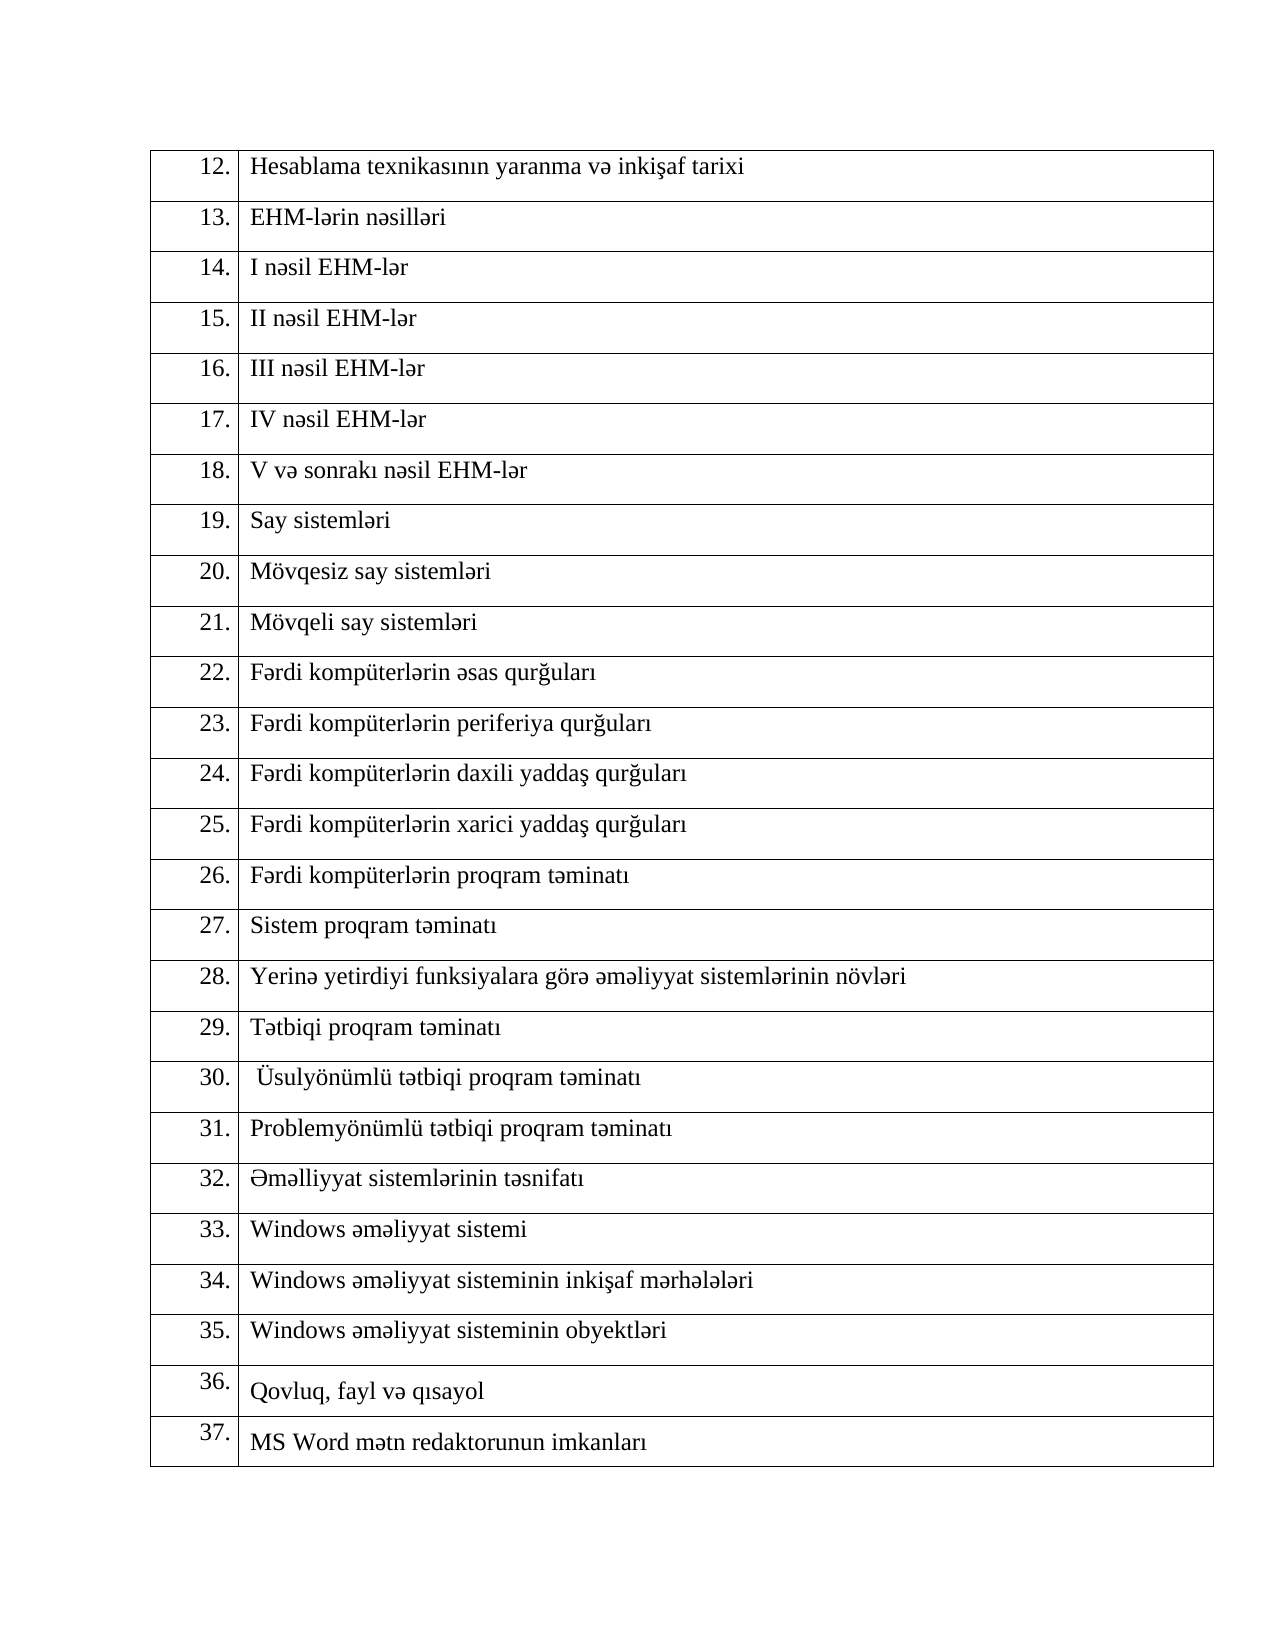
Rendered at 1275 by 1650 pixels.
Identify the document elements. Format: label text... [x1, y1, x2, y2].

table_cell [151, 404, 238, 454]
table_cell V və sonrakı nəsil EHM-lər [239, 455, 1213, 504]
table_cell [151, 1164, 238, 1213]
table_cell Fərdi kompüterlərin daxili yaddaş qurğuları [239, 759, 1213, 808]
table_cell Mövqesiz say sistemləri [239, 556, 1213, 606]
table_cell Fərdi kompüterlərin periferiya qurğuları [239, 708, 1213, 757]
table_cell Qovluq, fayl və qısayol [239, 1366, 1213, 1416]
table_cell [151, 505, 238, 555]
table_cell Hesablama texnikasının yaranma və inkişaf tarixi [239, 151, 1213, 201]
table_cell Windows əməliyyat sisteminin inkişaf mərhələləri [239, 1265, 1213, 1314]
table_cell Mövqeli say sistemləri [239, 607, 1213, 656]
table_cell [151, 354, 238, 403]
table_cell IV nəsil EHM-lər [239, 404, 1213, 454]
table_cell Problemyönümlü tətbiqi proqram təminatı [239, 1113, 1213, 1162]
table_cell [151, 1265, 238, 1314]
table_cell [151, 961, 238, 1011]
table_cell III nəsil EHM-lər [239, 354, 1213, 403]
table_cell [151, 759, 238, 808]
table_cell Tətbiqi proqram təminatı [239, 1012, 1213, 1061]
table_cell Yerinə yetirdiyi funksiyalara görə əməliyyat sistemlərinin növləri [239, 961, 1213, 1011]
table_cell [151, 910, 238, 960]
table_cell Windows əməliyyat sistemi [239, 1214, 1213, 1264]
table_cell [151, 303, 238, 352]
table_cell [151, 1012, 238, 1061]
table_cell Sistem proqram təminatı [239, 910, 1213, 960]
table_cell [151, 1113, 238, 1162]
table_cell [151, 556, 238, 606]
table_cell Fərdi kompüterlərin proqram təminatı [239, 860, 1213, 909]
table_cell MS Word mətn redaktorunun imkanları [239, 1417, 1213, 1466]
table_cell Üsulyönümlü tətbiqi proqram təminatı [239, 1062, 1213, 1112]
table_cell Əməlliyyat sistemlərinin təsnifatı [239, 1164, 1213, 1213]
table_cell [151, 1417, 238, 1466]
table_cell [151, 1315, 238, 1365]
table_cell [151, 1214, 238, 1264]
table_cell [151, 252, 238, 302]
table_cell [151, 607, 238, 656]
table_cell [151, 657, 238, 707]
table_cell [151, 809, 238, 859]
table_cell Fərdi kompüterlərin əsas qurğuları [239, 657, 1213, 707]
table_cell [151, 202, 238, 251]
table_cell Say sistemləri [239, 505, 1213, 555]
table_cell [151, 455, 238, 504]
table_cell II nəsil EHM-lər [239, 303, 1213, 352]
table_cell Fərdi kompüterlərin xarici yaddaş qurğuları [239, 809, 1213, 859]
table_cell [151, 1062, 238, 1112]
table_cell [151, 860, 238, 909]
table_cell [151, 708, 238, 757]
table_cell Windows əməliyyat sisteminin obyektləri [239, 1315, 1213, 1365]
table_cell I nəsil EHM-lər [239, 252, 1213, 302]
table_cell [151, 151, 238, 201]
table_cell [151, 1366, 238, 1416]
table_cell EHM-lərin nəsilləri [239, 202, 1213, 251]
